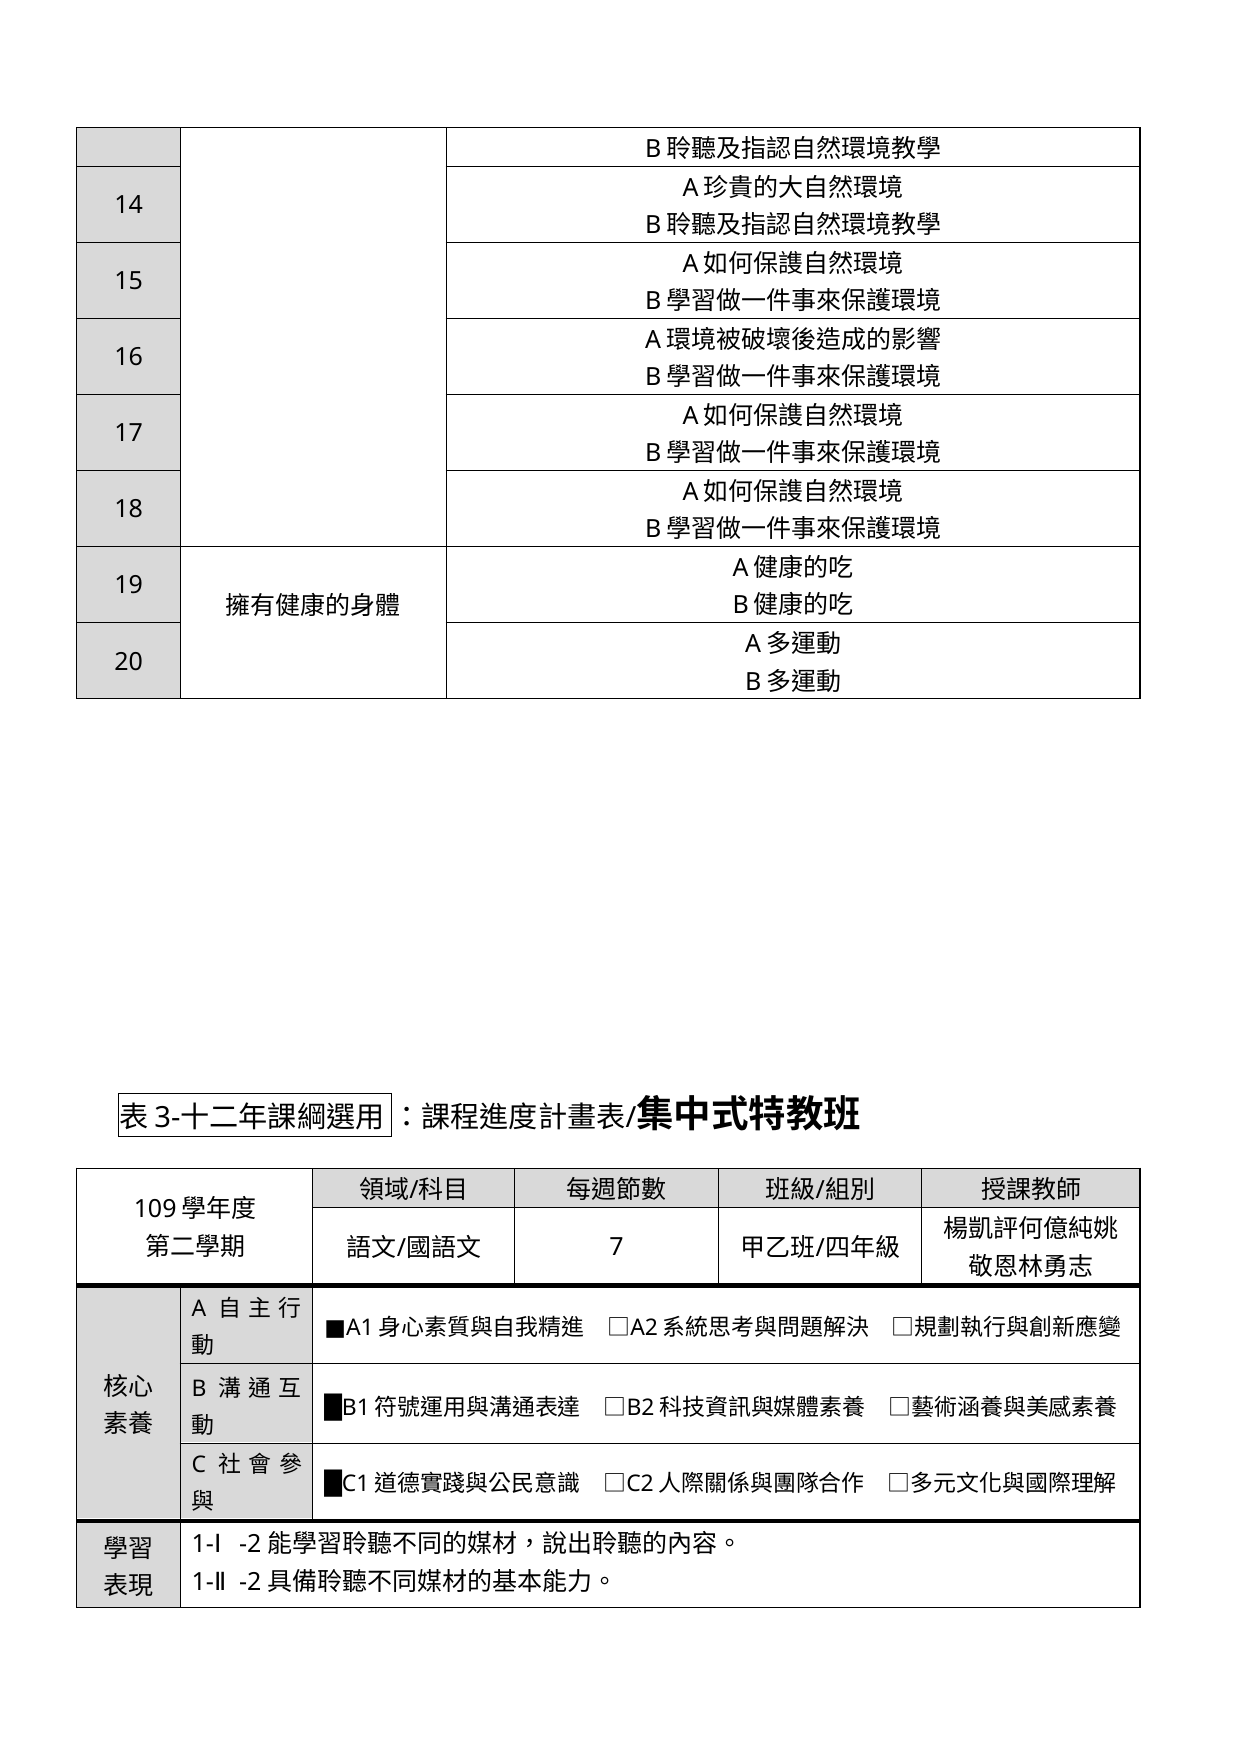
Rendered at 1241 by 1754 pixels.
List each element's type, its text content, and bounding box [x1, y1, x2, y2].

table_cell 擁有健康的身體 [181, 547, 446, 698]
table_cell 14 [77, 167, 180, 242]
table_cell A自主行動 [181, 1288, 312, 1363]
table_cell 19 [77, 547, 180, 622]
table_cell 核心 素養 [77, 1288, 180, 1518]
table_header 每週節數 [515, 1169, 718, 1207]
table_cell 13 [77, 128, 180, 166]
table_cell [181, 1523, 1139, 1607]
table_cell 語文/國語文 [313, 1208, 514, 1283]
table_header 109學年度 第二學期 [77, 1169, 312, 1283]
table_cell 17 [77, 395, 180, 470]
table_header 班級/組別 [719, 1169, 921, 1207]
table_cell 楊凱評何億純姚敬恩林勇志 [922, 1208, 1139, 1283]
table_cell 16 [77, 319, 180, 394]
table_cell █C1道德實踐與公民意識 □C2人際關係與團隊合作 □多元文化與國際理解 [313, 1444, 1139, 1518]
table_cell 20 [77, 623, 180, 698]
table_header 授課教師 [922, 1169, 1139, 1207]
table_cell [447, 128, 1139, 166]
table_cell 甲乙班/四年級 [719, 1208, 921, 1283]
table_cell 7 [515, 1208, 718, 1283]
table_cell █B1符號運用與溝通表達 □B2科技資訊與媒體素養 □藝術涵養與美感素養 [313, 1364, 1139, 1442]
text 表3-十二年課綱選用 ：課程進度計畫表/集中式特教班 [118, 1074, 1137, 1149]
table_cell 學習 表現 [77, 1523, 180, 1607]
table_cell ■A1身心素質與自我精進 □A2系統思考與問題解決 □規劃執行與創新應變 [313, 1288, 1139, 1363]
table_cell A如何保謢自然環境 B學習做一件事來保護環境 [447, 471, 1139, 546]
table_cell 15 [77, 243, 180, 318]
table_cell A珍貴的大自然環境 B聆聽及指認自然環境教學 [447, 167, 1139, 242]
table_cell C社會參與 [181, 1444, 312, 1518]
table_cell A環境被破壞後造成的影響 B學習做一件事來保護環境 [447, 319, 1139, 394]
table_cell A健康的吃 B健康的吃 [447, 547, 1139, 622]
table_cell A如何保謢自然環境 B學習做一件事來保護環境 [447, 395, 1139, 470]
table_cell 18 [77, 471, 180, 546]
table_cell B溝通互動 [181, 1364, 312, 1442]
table_cell A如何保謢自然環境 B學習做一件事來保護環境 [447, 243, 1139, 318]
table_header 領域/科目 [313, 1169, 514, 1207]
table_cell A多運動 B多運動 [447, 623, 1139, 698]
